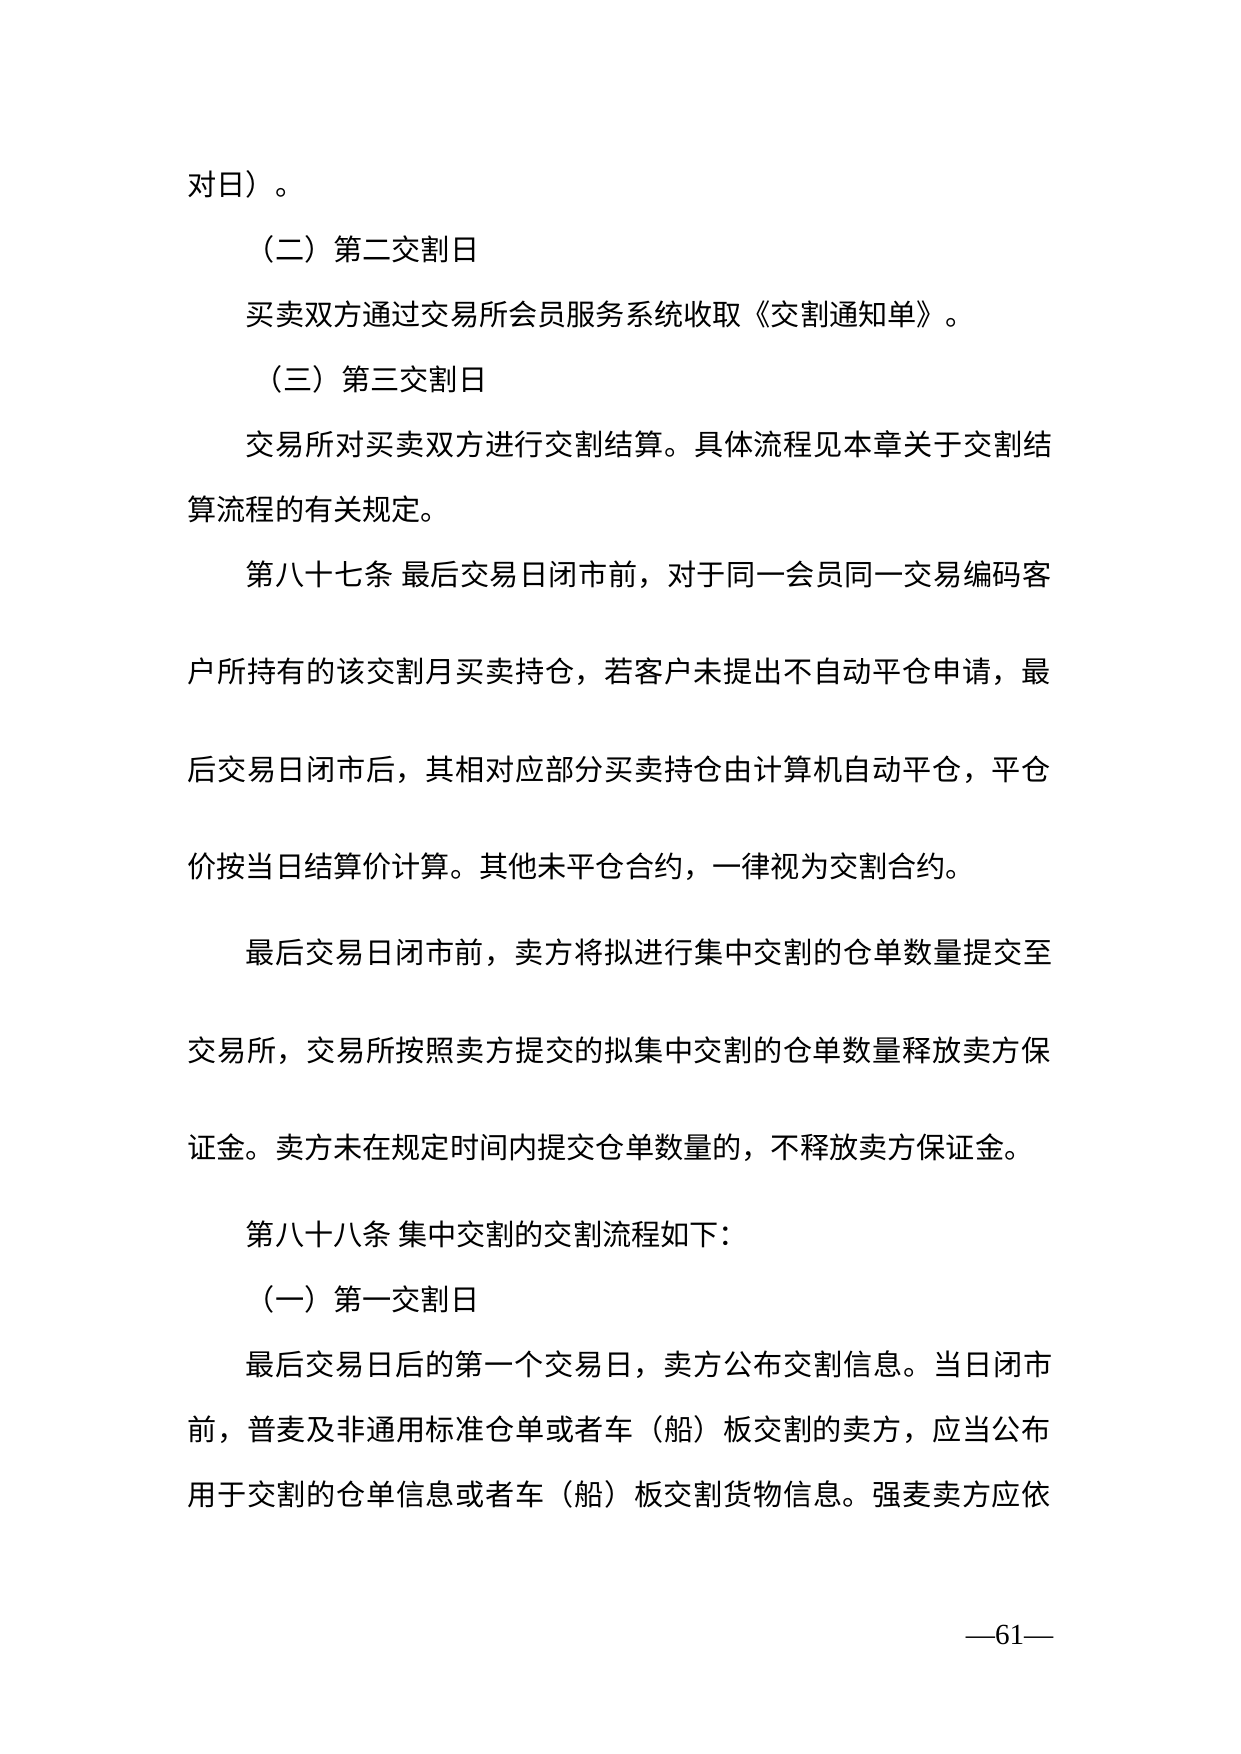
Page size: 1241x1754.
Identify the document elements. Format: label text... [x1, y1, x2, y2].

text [187, 1330, 1053, 1525]
text 买卖双方通过交易所会员服务系统收取《交割通知单》。 [187, 280, 1053, 345]
text （三）第三交割日 [254, 345, 1053, 410]
text （一）第一交割日 [187, 1265, 1053, 1330]
text 第八十七条 最后交易日闭市前，对于同一会员同一交易编码客户所持有的该交割月买卖持仓，若客户未提出不自动平仓申请，最后交易日闭市后，其相对应部分买卖持仓由计算机自动平仓，平仓价按当日结算价计算。其他未平仓合约，一律视为交割合约。 [187, 540, 1053, 897]
text 交易所对买卖双方进行交割结算。具体流程见本章关于交割结算流程的有关规定。 [187, 410, 1053, 540]
text 第八十八条 集中交割的交割流程如下： [187, 1200, 1053, 1265]
text 最后交易日闭市前，卖方将拟进行集中交割的仓单数量提交至交易所，交易所按照卖方提交的拟集中交割的仓单数量释放卖方保证金。卖方未在规定时间内提交仓单数量的，不释放卖方保证金。 [187, 919, 1053, 1179]
text （二）第二交割日 [187, 215, 1053, 280]
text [187, 150, 1053, 215]
